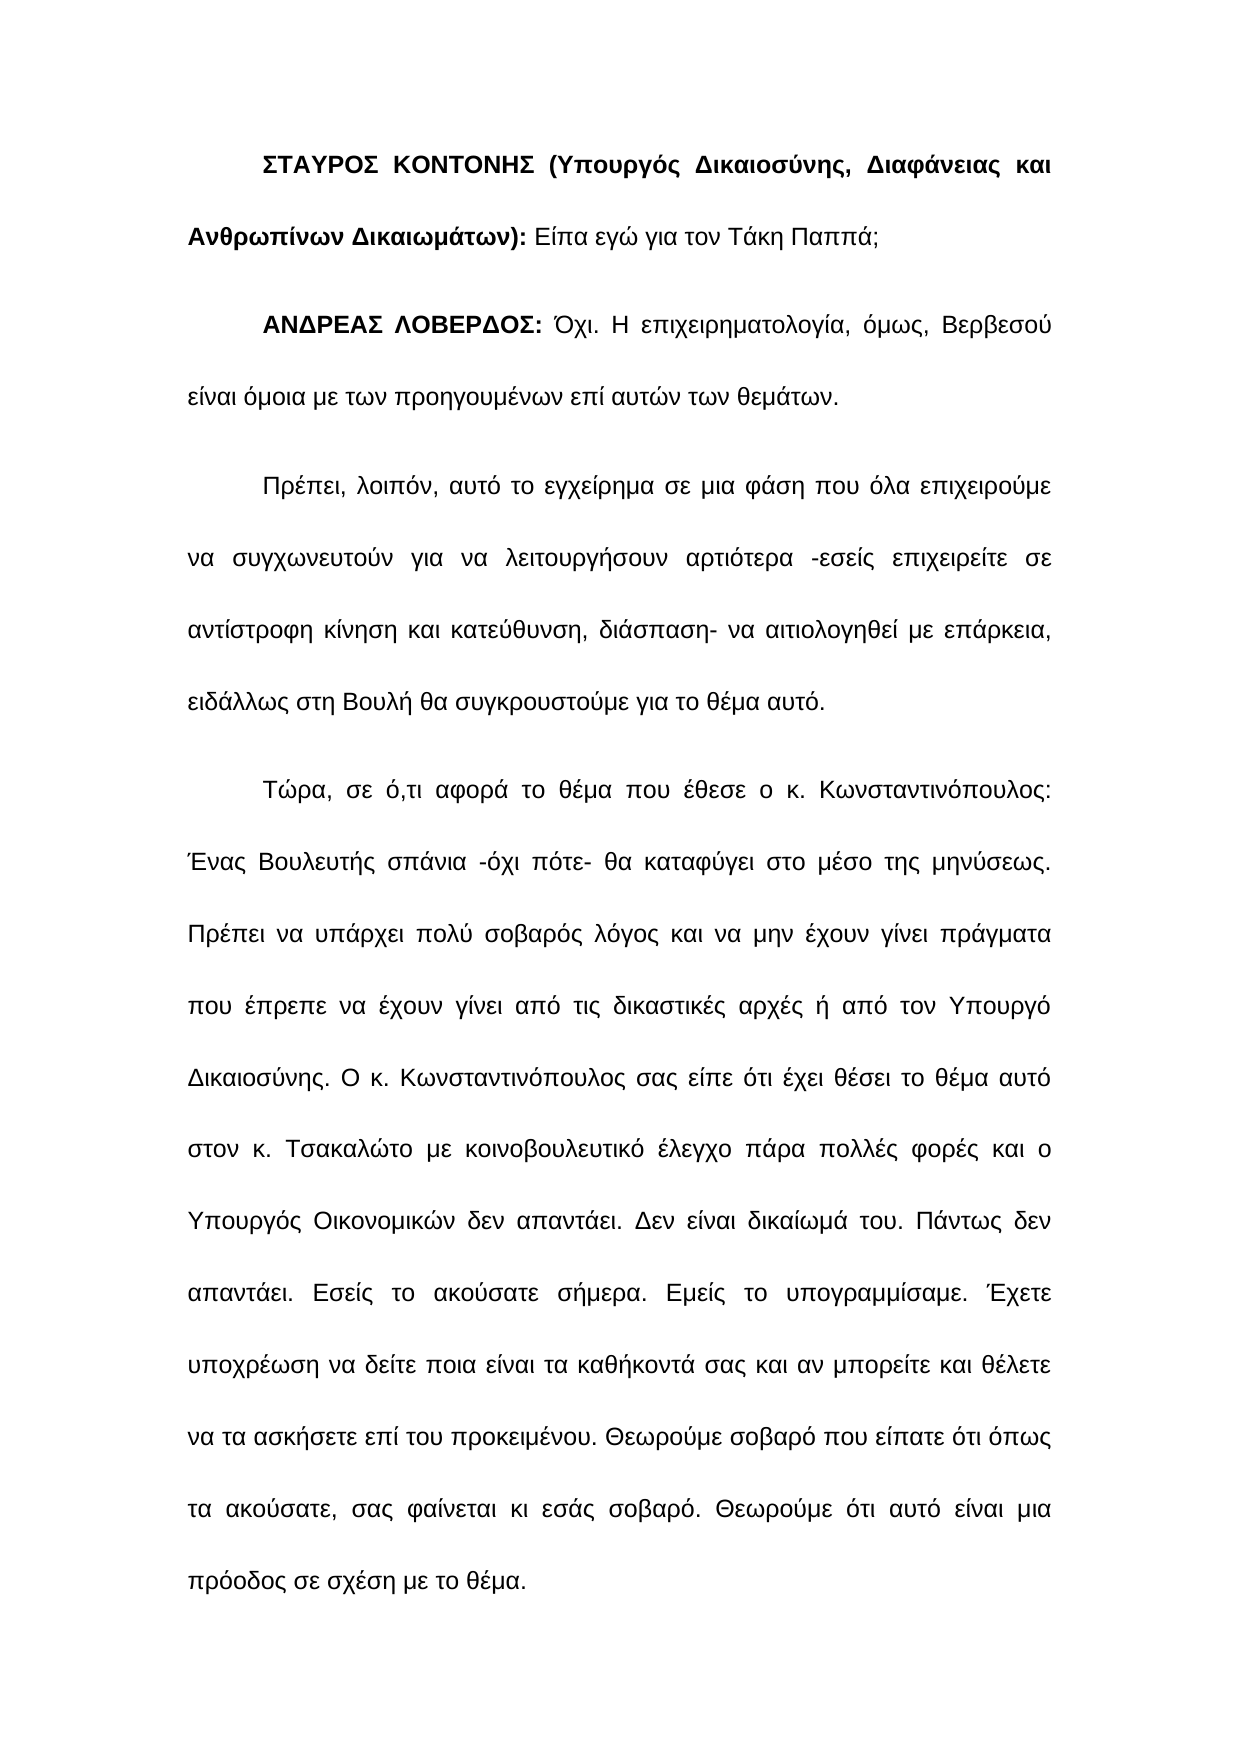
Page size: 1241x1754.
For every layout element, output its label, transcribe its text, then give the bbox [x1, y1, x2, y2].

text Τώρα, σε ό,τι αφορά το θέμα που έθεσε ο κ. Κωνσταντινόπουλος: Ένας Βουλευτής σπάνια -όχι πότε- θα καταφύγει στο μέσο της μηνύσεως. Πρέπει να υπάρχει πολύ σοβαρός λόγος και να μην έχουν γίνει πράγματα που έπρεπε να έχουν γίνει από τις δικαστικές αρχές ή από τον Υπουργό Δικαιοσύνης. Ο κ. Κωνσταντινόπουλος σας είπε ότι έχει θέσει το θέμα αυτό στον κ. Τσακαλώτο με κοινοβουλευτικό έλεγχο πάρα πολλές φορές και ο Υπουργός Οικονομικών δεν απαντάει. Δεν είναι δικαίωμά του. Πάντως δεν απαντάει. Εσείς το ακούσατε σήμερα. Εμείς το υπογραμμίσαμε. Έχετε υποχρέωση να δείτε ποια είναι τα καθήκοντά σας και αν μπορείτε και θέλετε να τα ασκήσετε επί του προκειμένου. Θεωρούμε σοβαρό που είπατε ότι όπως τα ακούσατε, σας φαίνεται κι εσάς σοβαρό. Θεωρούμε ότι αυτό είναι μια πρόοδος σε σχέση με το θέμα. [187, 775, 1053, 1594]
text ΣΤΑΥΡΟΣ ΚΟΝΤΟΝΗΣ (Υπουργός Δικαιοσύνης, Διαφάνειας και Ανθρωπίνων Δικαιωμάτων): Είπα εγώ για τον Τάκη Παππά; [187, 150, 1053, 251]
text ΑΝΔΡΕΑΣ ΛΟΒΕΡΔΟΣ: Όχι. Η επιχειρηματολογία, όμως, Βερβεσού είναι όμοια με των προηγουμένων επί αυτών των θεμάτων. [187, 310, 1053, 411]
text Πρέπει, λοιπόν, αυτό το εγχείρημα σε μια φάση που όλα επιχειρούμε να συγχωνευτούν για να λειτουργήσουν αρτιότερα -εσείς επιχειρείτε σε αντίστροφη κίνηση και κατεύθυνση, διάσπαση- να αιτιολογηθεί με επάρκεια, ειδάλλως στη Βουλή θα συγκρουστούμε για το θέμα αυτό. [187, 471, 1053, 715]
